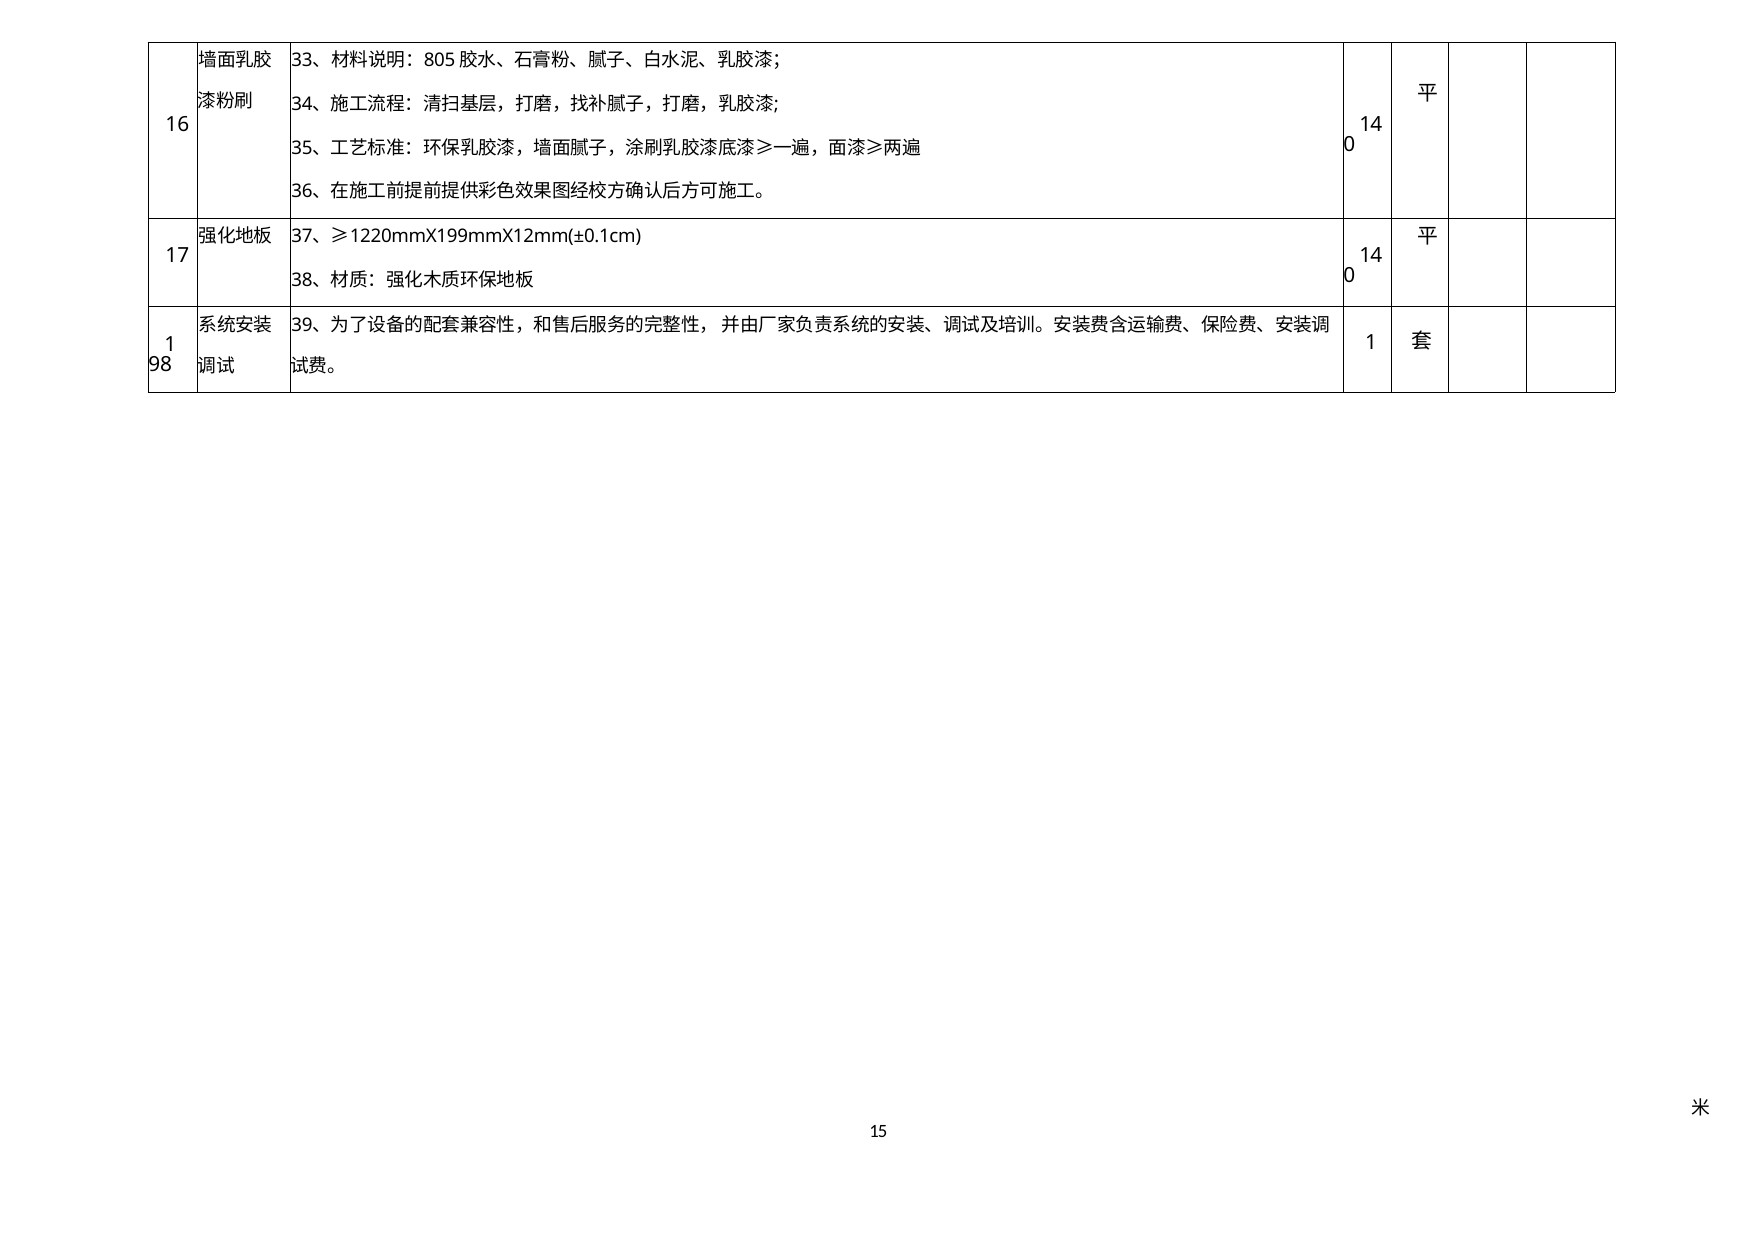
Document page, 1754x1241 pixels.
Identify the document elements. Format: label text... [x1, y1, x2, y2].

table_cell 平 [1392, 219, 1448, 306]
table_header 墙面乳胶漆粉刷 [198, 43, 290, 217]
table_cell 系统安装调试 [198, 307, 290, 392]
table_cell 198 [149, 307, 197, 392]
table_cell [1527, 307, 1615, 392]
table_cell 1 [1344, 307, 1391, 392]
table_cell [1527, 219, 1615, 306]
table_cell 39、为了设备的配套兼容性，和售后服务的完整性， 并由厂家负责系统的安装、调试及培训。安装费含运输费、保险费、安装调试费。 [291, 307, 1343, 392]
table_header [1449, 43, 1526, 217]
table_header 平 [1392, 43, 1448, 217]
table_cell 套 [1392, 307, 1448, 392]
table_cell 17 [149, 219, 197, 306]
table_cell [1449, 219, 1526, 306]
table_header 140 [1344, 43, 1391, 217]
table_header 33、材料说明：805胶水、石膏粉、腻子、白水泥、乳胶漆； 34、施工流程：清扫基层，打磨，找补腻子，打磨，乳胶漆; 35、工艺标准：环保乳胶漆，墙面腻子，涂刷乳胶漆底漆≥一遍，面漆≥两遍 36、在施工前提前提供彩色效果图经校方确认后方可施工。 [291, 43, 1343, 217]
table_cell 37、≥1220mmX199mmX12mm(±0.1cm) 38、材质：强化木质环保地板 [291, 219, 1343, 306]
table_header [1527, 43, 1615, 217]
table_cell 140 [1344, 219, 1391, 306]
table_cell 强化地板 [198, 219, 290, 306]
table_cell [1449, 307, 1526, 392]
table_header 16 [149, 43, 197, 217]
